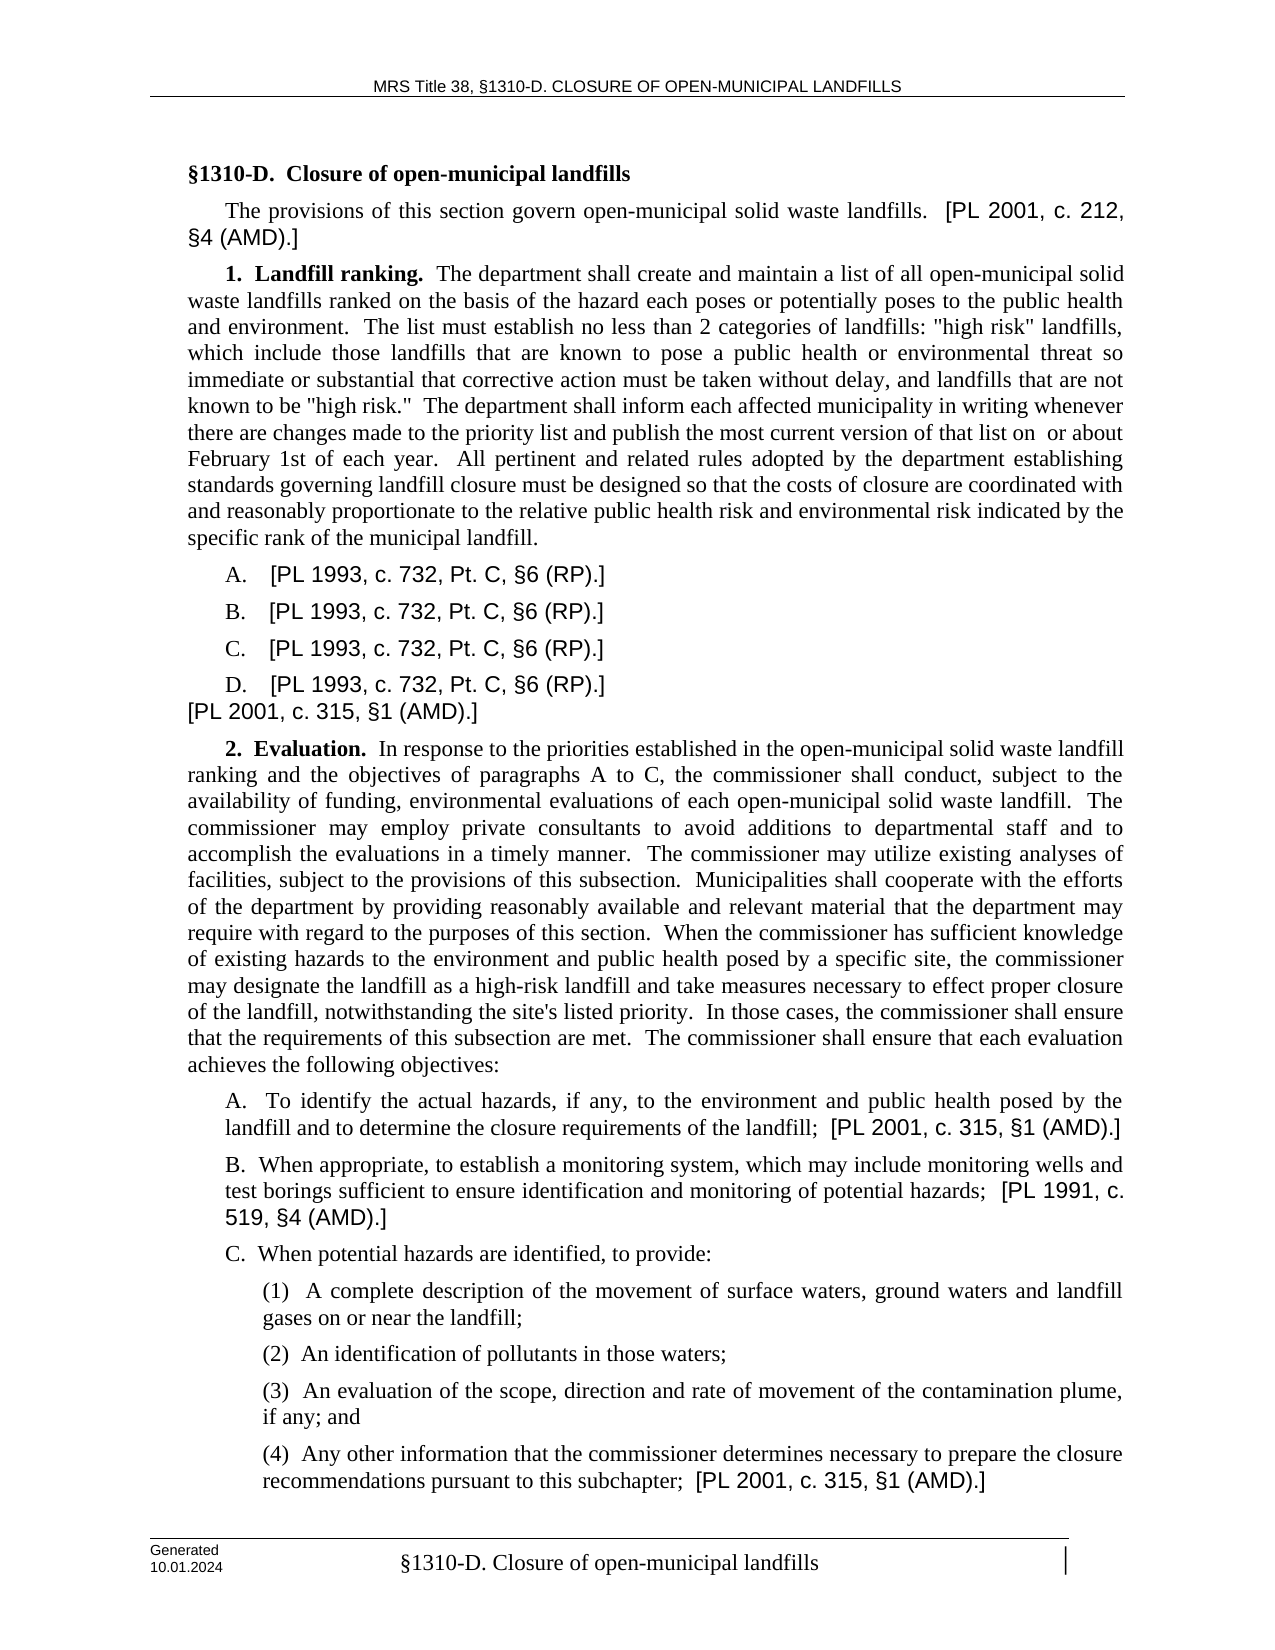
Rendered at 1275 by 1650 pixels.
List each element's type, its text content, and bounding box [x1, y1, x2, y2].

text 1. Landfill ranking. The department shall create and maintain a list of all open-municipal solid waste landfills ranked on the basis of the hazard each poses or potentially poses to the public health and environment. The list must establish no less than 2 categories of landfills: "high risk" landfills, which include those landfills that are known to pose a public health or environmental threat so immediate or substantial that corrective action must be taken without delay, and landfills that are not known to be "high risk." The department shall inform each affected municipality in writing whenever there are changes made to the priority list and publish the most current version of that list on or about February 1st of each year. All pertinent and related rules adopted by the department establishing standards governing landfill closure must be designed so that the costs of closure are coordinated with and reasonably proportionate to the relative public health risk and environmental risk indicated by the specific rank of the municipal landfill. [187, 260, 1125, 550]
text (1) A complete description of the movement of surface waters, ground waters and landfill gases on or near the landfill; [262, 1277, 1125, 1330]
text §1310-D. Closure of open-municipal landfills [187, 160, 1125, 187]
text A. [PL 1993, c. 732, Pt. C, §6 (RP).] [225, 561, 1125, 587]
text The provisions of this section govern open-municipal solid waste landfills. [PL 2001, c. 212, §4 (AMD).] [187, 197, 1125, 250]
text D. [PL 1993, c. 732, Pt. C, §6 (RP).] [225, 671, 1125, 698]
text C. When potential hazards are identified, to provide: [225, 1240, 1125, 1267]
text B. When appropriate, to establish a monitoring system, which may include monitoring wells and test borings sufficient to ensure identification and monitoring of potential hazards; [PL 1991, c. 519, §4 (AMD).] [225, 1151, 1125, 1230]
text [PL 2001, c. 315, §1 (AMD).] [187, 698, 1125, 724]
text B. [PL 1993, c. 732, Pt. C, §6 (RP).] [225, 598, 1125, 624]
text (2) An identification of pollutants in those waters; [262, 1340, 1125, 1367]
text C. [PL 1993, c. 732, Pt. C, §6 (RP).] [225, 634, 1125, 661]
text A. To identify the actual hazards, if any, to the environment and public health posed by the landfill and to determine the closure requirements of the landfill; [PL 2001, c. 315, §1 (AMD).] [225, 1088, 1125, 1140]
text (3) An evaluation of the scope, direction and rate of movement of the contamination plume, if any; and [262, 1377, 1125, 1430]
text 2. Evaluation. In response to the priorities established in the open-municipal solid waste landfill ranking and the objectives of paragraphs A to C, the commissioner shall conduct, subject to the availability of funding, environmental evaluations of each open-municipal solid waste landfill. The commissioner may employ private consultants to avoid additions to departmental staff and to accomplish the evaluations in a timely manner. The commissioner may utilize existing analyses of facilities, subject to the provisions of this subsection. Municipalities shall cooperate with the efforts of the department by providing reasonably available and relevant material that the department may require with regard to the purposes of this section. When the commissioner has sufficient knowledge of existing hazards to the environment and public health posed by a specific site, the commissioner may designate the landfill as a high-risk landfill and take measures necessary to effect proper closure of the landfill, notwithstanding the site's listed priority. In those cases, the commissioner shall ensure that the requirements of this subsection are met. The commissioner shall ensure that each evaluation achieves the following objectives: [187, 734, 1125, 1077]
text (4) Any other information that the commissioner determines necessary to prepare the closure recommendations pursuant to this subchapter; [PL 2001, c. 315, §1 (AMD).] [262, 1440, 1125, 1493]
